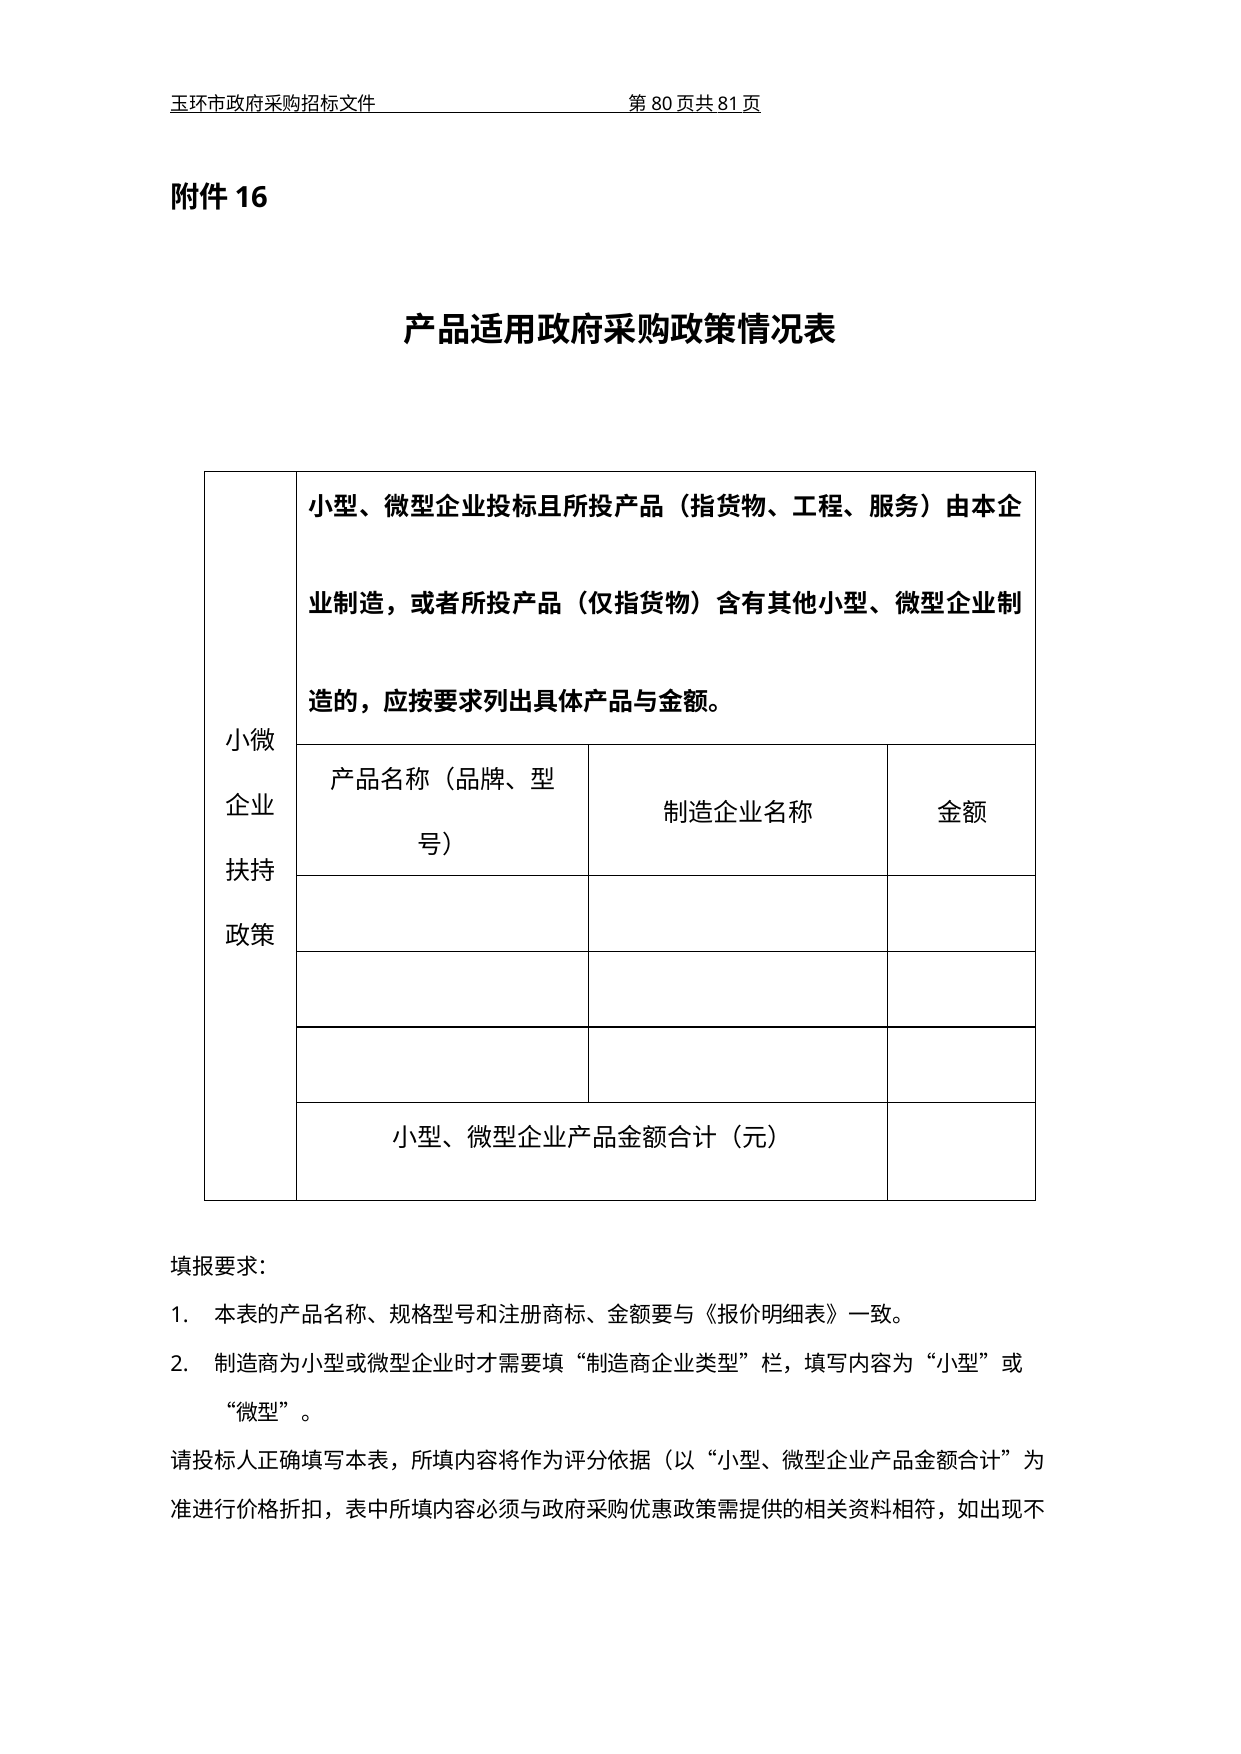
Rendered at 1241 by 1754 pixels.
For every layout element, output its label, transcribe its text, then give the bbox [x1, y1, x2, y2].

table_cell [297, 1028, 588, 1102]
table_cell [589, 1028, 887, 1102]
text 填报要求： [170, 1249, 1070, 1281]
table_header 小型、微型企业投标且所投产品（指货物、工程、服务）由本企业制造，或者所投产品（仅指货物）含有其他小型、微型企业制造的，应按要求列出具体产品与金额。 [297, 472, 1035, 744]
table_cell 金额 [888, 745, 1035, 875]
text 附件16 [170, 162, 1070, 227]
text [170, 1443, 1061, 1524]
table_cell [589, 876, 887, 951]
text 产品适用政府采购政策情况表 [170, 294, 1070, 359]
table_cell [888, 1028, 1035, 1102]
table_cell [297, 876, 588, 951]
table_header 小微企业扶持政策 [205, 472, 296, 1200]
table_cell [888, 952, 1035, 1026]
list 制造商为小型或微型企业时才需要填“制造商企业类型”栏，填写内容为“小型”或“微型”。 [170, 1346, 1061, 1427]
table_cell [888, 1103, 1035, 1200]
table_cell 小型、微型企业产品金额合计（元） [297, 1103, 887, 1200]
table_cell [888, 876, 1035, 951]
table_cell 产品名称（品牌、型号） [297, 745, 588, 875]
table_cell 制造企业名称 [589, 745, 887, 875]
table_cell [589, 952, 887, 1026]
list 本表的产品名称、规格型号和注册商标、金额要与《报价明细表》一致。 [170, 1297, 1061, 1330]
table_cell [297, 952, 588, 1026]
